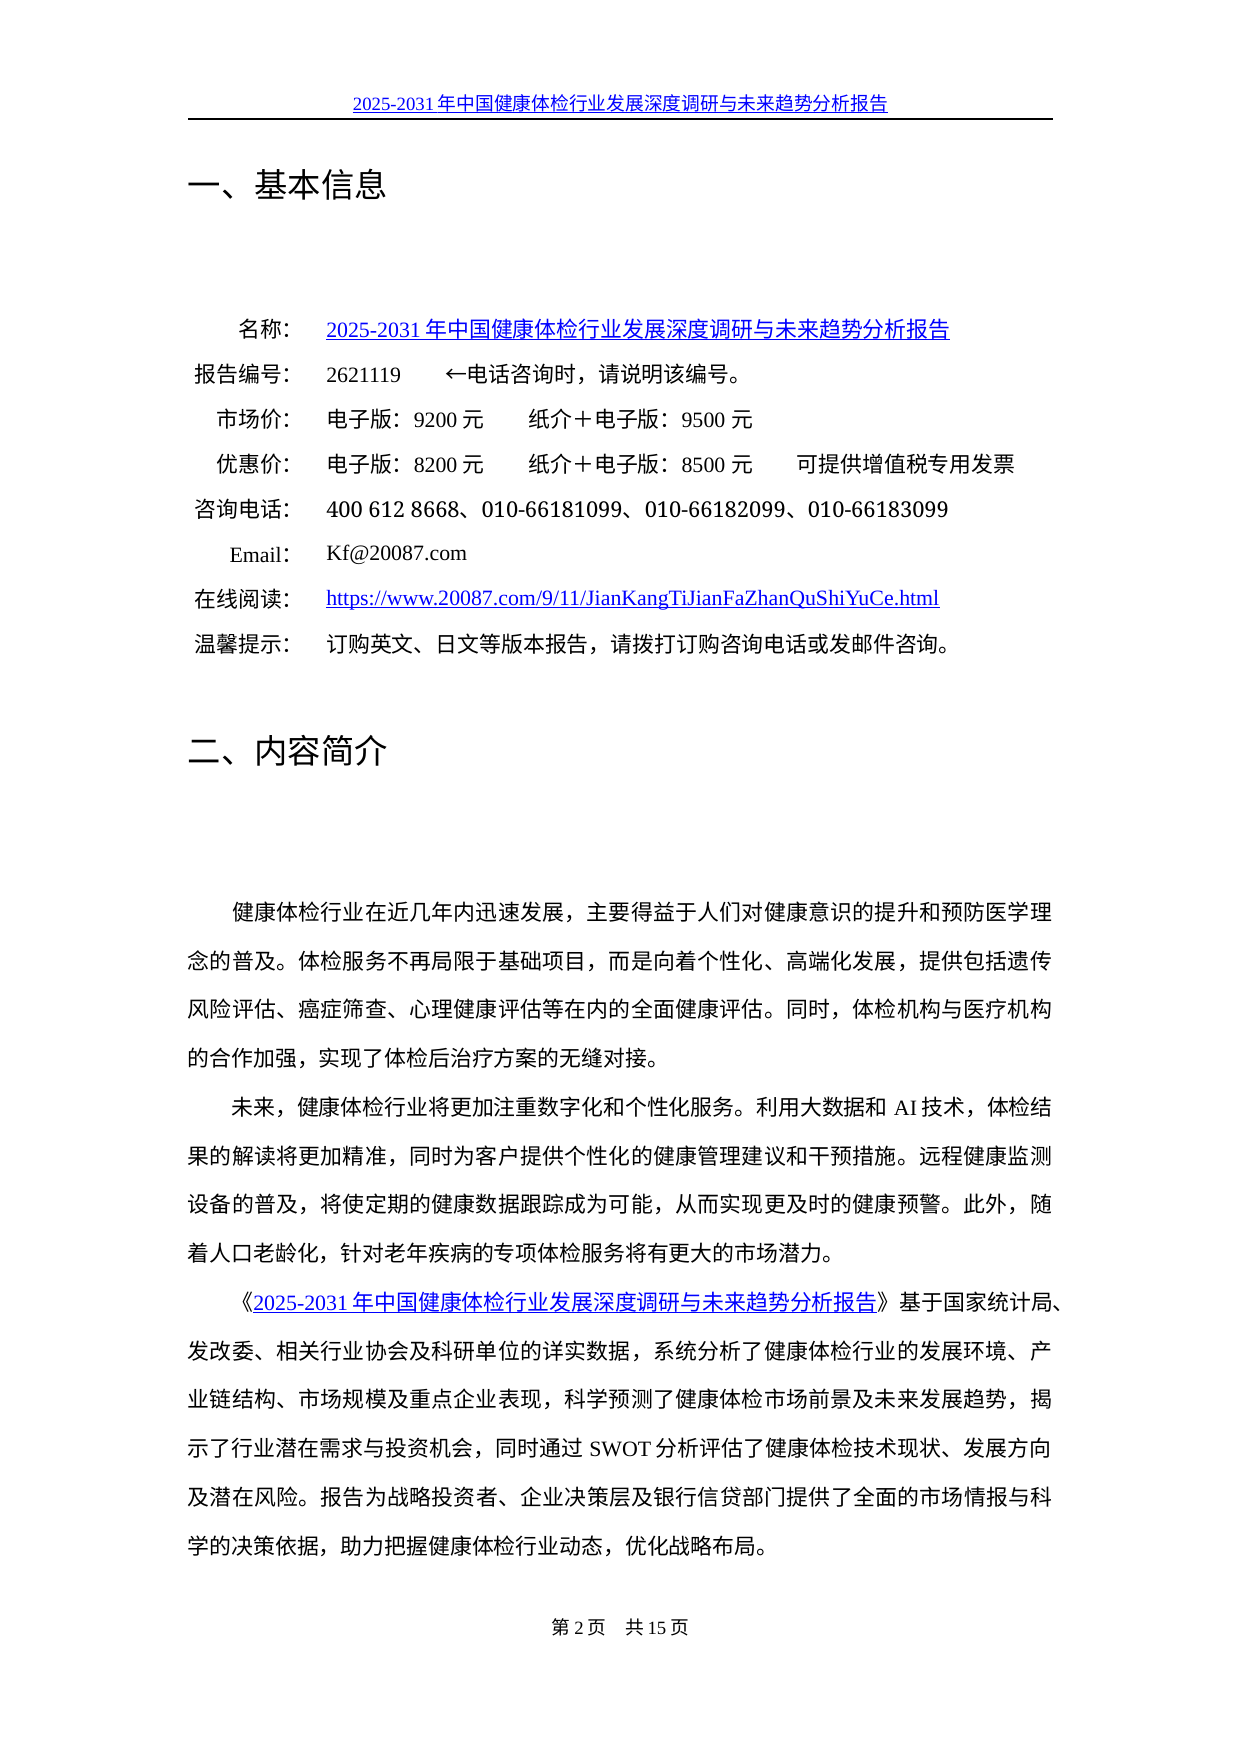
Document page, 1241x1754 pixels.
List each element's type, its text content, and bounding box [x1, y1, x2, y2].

table_cell 咨询电话： [167, 492, 315, 537]
table_cell 订购英文、日文等版本报告，请拨打订购咨询电话或发邮件咨询。 [315, 627, 1073, 672]
table_cell 市场价： [167, 402, 315, 447]
table_cell 电子版：9200 元 纸介＋电子版：9500 元 [315, 402, 1073, 447]
table_cell Kf@20087.com [315, 537, 1073, 582]
table_cell Email： [167, 537, 315, 582]
table_cell 2621119 ←电话咨询时，请说明该编号。 [315, 357, 1073, 402]
table_cell 温馨提示： [167, 627, 315, 672]
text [187, 894, 1053, 1561]
title 二、内容简介 [187, 717, 1053, 782]
table_cell 400 612 8668、010-66181099、010-66182099、010-66183099 [315, 492, 1073, 537]
table_cell 电子版：8200 元 纸介＋电子版：8500 元 可提供增值税专用发票 [315, 447, 1073, 492]
table_cell 优惠价： [167, 447, 315, 492]
table_cell 在线阅读： [167, 582, 315, 627]
table_header 2025-2031年中国健康体检行业发展深度调研与未来趋势分析报告 [315, 312, 1073, 357]
table_cell 报告编号： [167, 357, 315, 402]
table_cell [315, 582, 1073, 627]
table_header 名称： [167, 312, 315, 357]
title 一、基本信息 [187, 150, 1053, 215]
